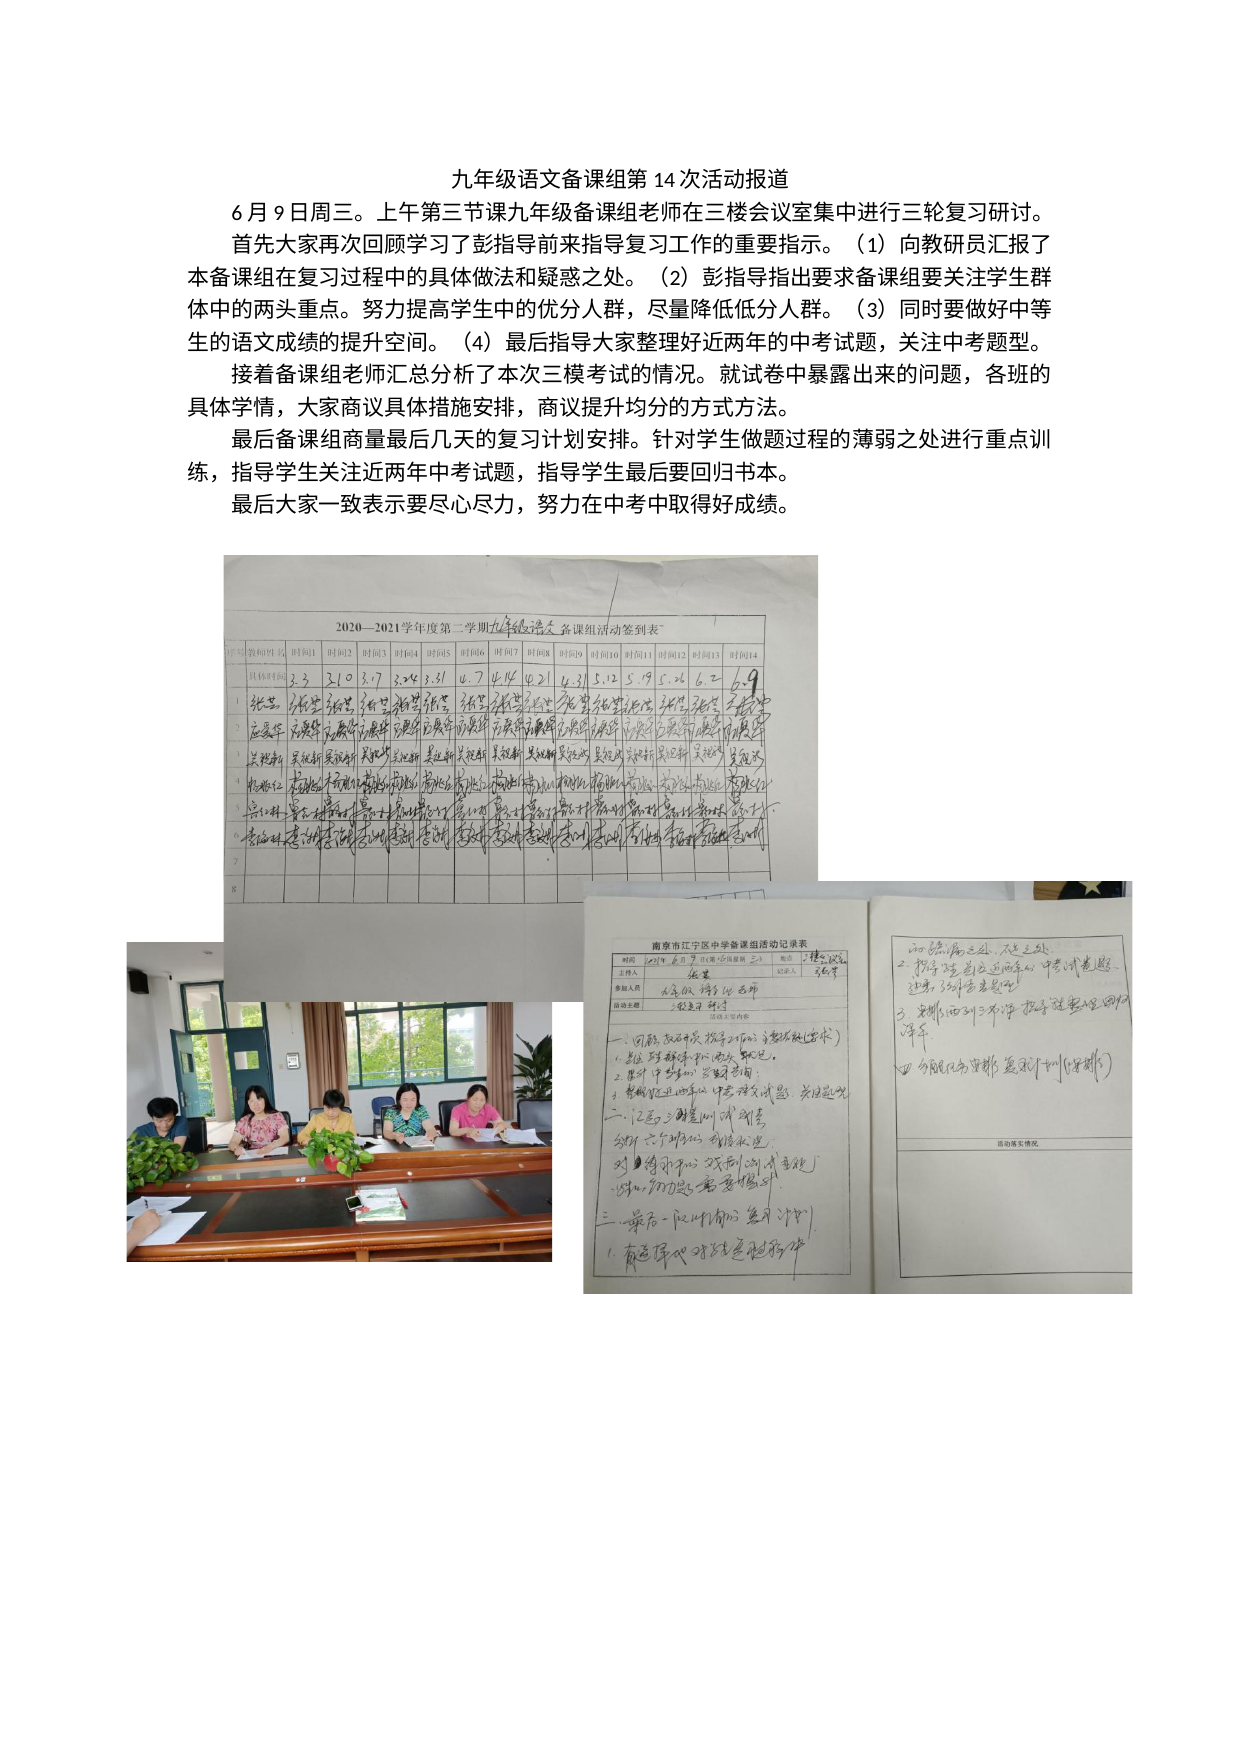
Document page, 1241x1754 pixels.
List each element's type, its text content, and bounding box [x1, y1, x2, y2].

text 首先大家再次回顾学习了彭指导前来指导复习工作的重要指示。（1）向教研员汇报了本备课组在复习过程中的具体做法和疑惑之处。（2）彭指导指出要求备课组要关注学生群体中的两头重点。努力提高学生中的优分人群，尽量降低低分人群。（3）同时要做好中等生的语文成绩的提升空间。（4）最后指导大家整理好近两年的中考试题，关注中考题型。 [187, 227, 1053, 357]
text 接着备课组老师汇总分析了本次三模考试的情况。就试卷中暴露出来的问题，各班的具体学情，大家商议具体措施安排，商议提升均分的方式方法。 [187, 357, 1053, 422]
text 最后备课组商量最后几天的复习计划安排。针对学生做题过程的薄弱之处进行重点训练，指导学生关注近两年中考试题，指导学生最后要回归书本。 [187, 422, 1053, 487]
text 6月9日周三。上午第三节课九年级备课组老师在三楼会议室集中进行三轮复习研讨。 [187, 194, 1053, 227]
text 最后大家一致表示要尽心尽力，努力在中考中取得好成绩。 [187, 487, 1053, 519]
text 九年级语文备课组第14次活动报道 [187, 162, 1053, 194]
picture [126, 555, 1133, 1294]
